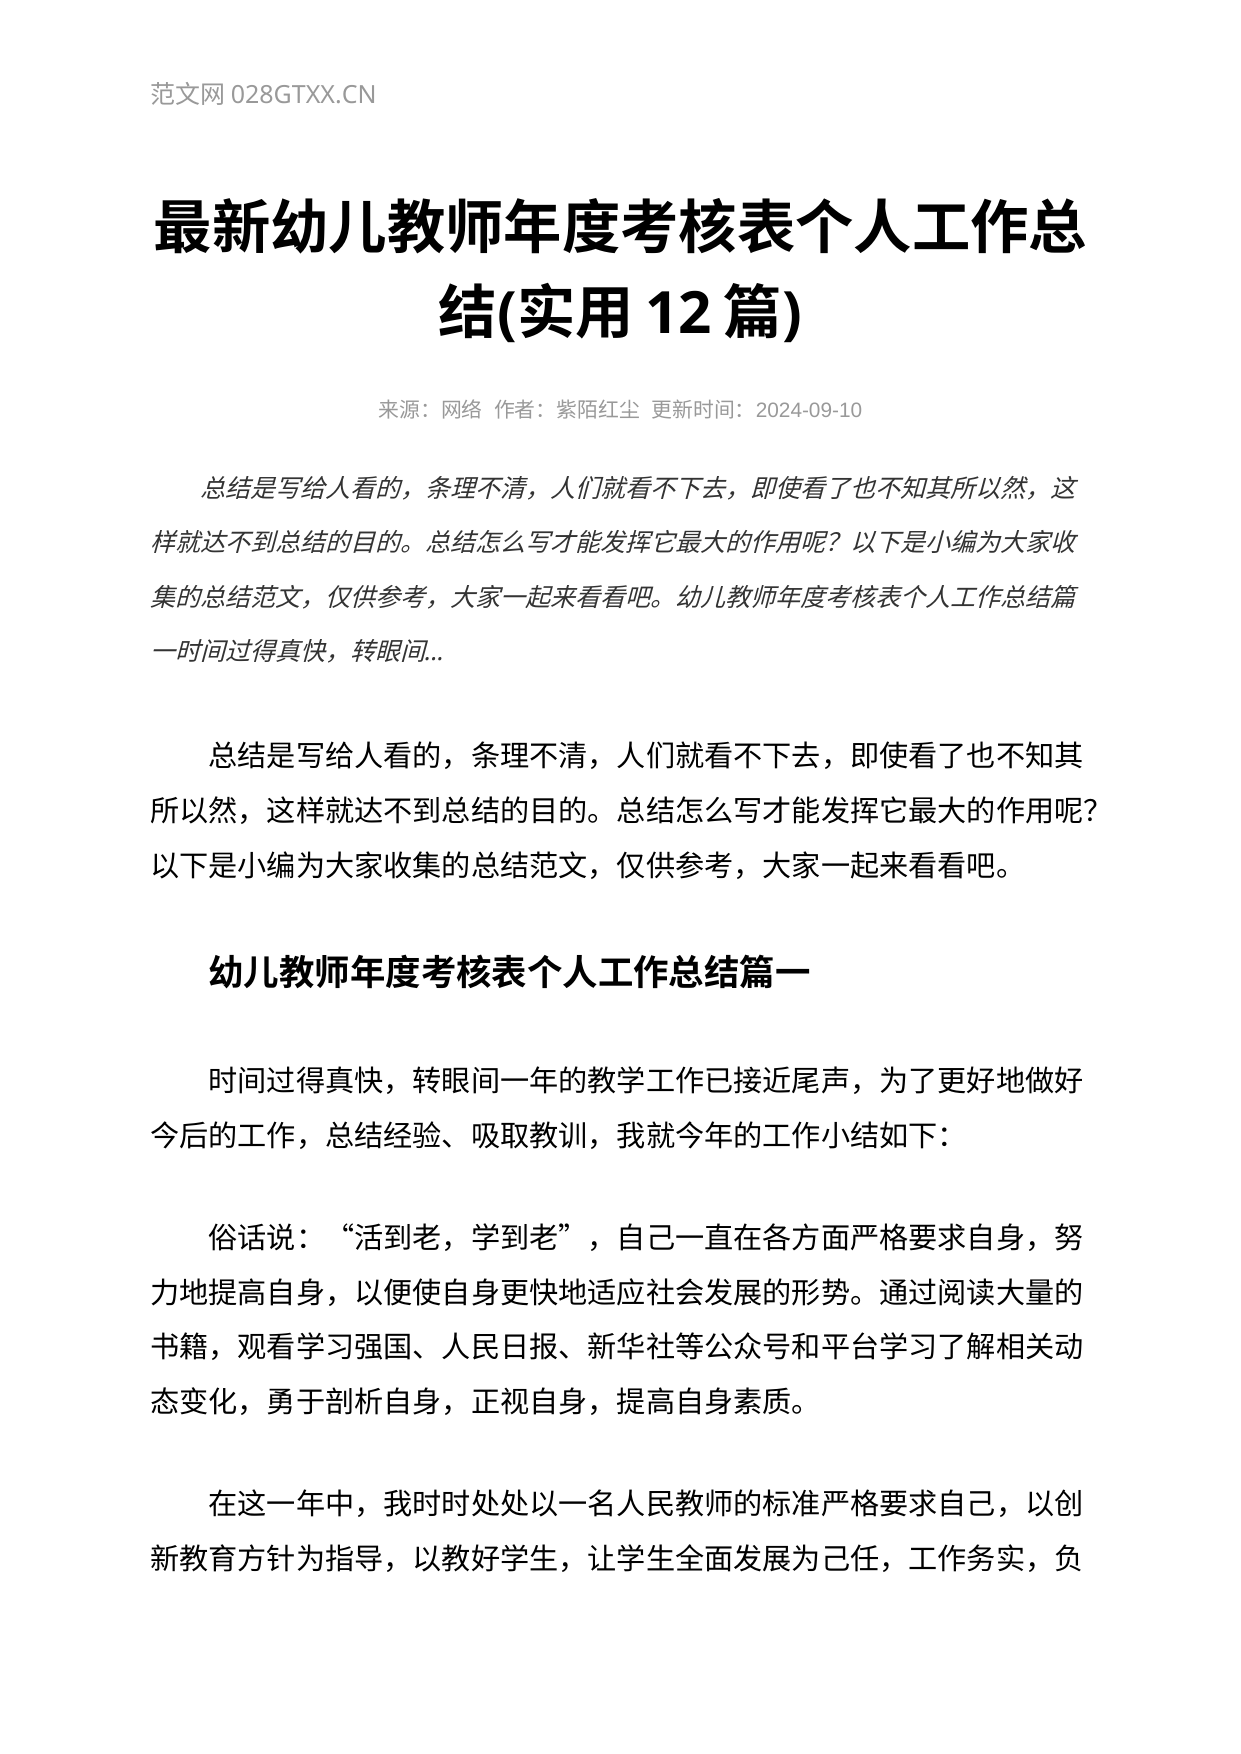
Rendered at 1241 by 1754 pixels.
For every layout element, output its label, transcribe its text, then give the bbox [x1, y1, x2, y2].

text 来源：网络 作者：紫陌红尘 更新时间：2024-09-10 [150, 397, 1090, 421]
text 总结是写给人看的，条理不清，人们就看不下去，即使看了也不知其所以然，这样就达不到总结的目的。总结怎么写才能发挥它最大的作用呢？以下是小编为大家收集的总结范文，仅供参考，大家一起来看看吧。幼儿教师年度考核表个人工作总结篇一时间过得真快，转眼间... [150, 468, 1090, 668]
text 总结是写给人看的，条理不清，人们就看不下去，即使看了也不知其所以然，这样就达不到总结的目的。总结怎么写才能发挥它最大的作用呢？以下是小编为大家收集的总结范文，仅供参考，大家一起来看看吧。 [150, 733, 1090, 885]
subtitle 最新幼儿教师年度考核表个人工作总结(实用12篇) [150, 181, 1090, 351]
text 幼儿教师年度考核表个人工作总结篇一 [150, 944, 1090, 995]
text 时间过得真快，转眼间一年的教学工作已接近尾声，为了更好地做好今后的工作，总结经验、吸取教训，我就今年的工作小结如下： [150, 1058, 1090, 1155]
text 俗话说：“活到老，学到老”，自己一直在各方面严格要求自身，努力地提高自身，以便使自身更快地适应社会发展的形势。通过阅读大量的书籍，观看学习强国、人民日报、新华社等公众号和平台学习了解相关动态变化，勇于剖析自身，正视自身，提高自身素质。 [150, 1214, 1090, 1421]
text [150, 1481, 1090, 1578]
